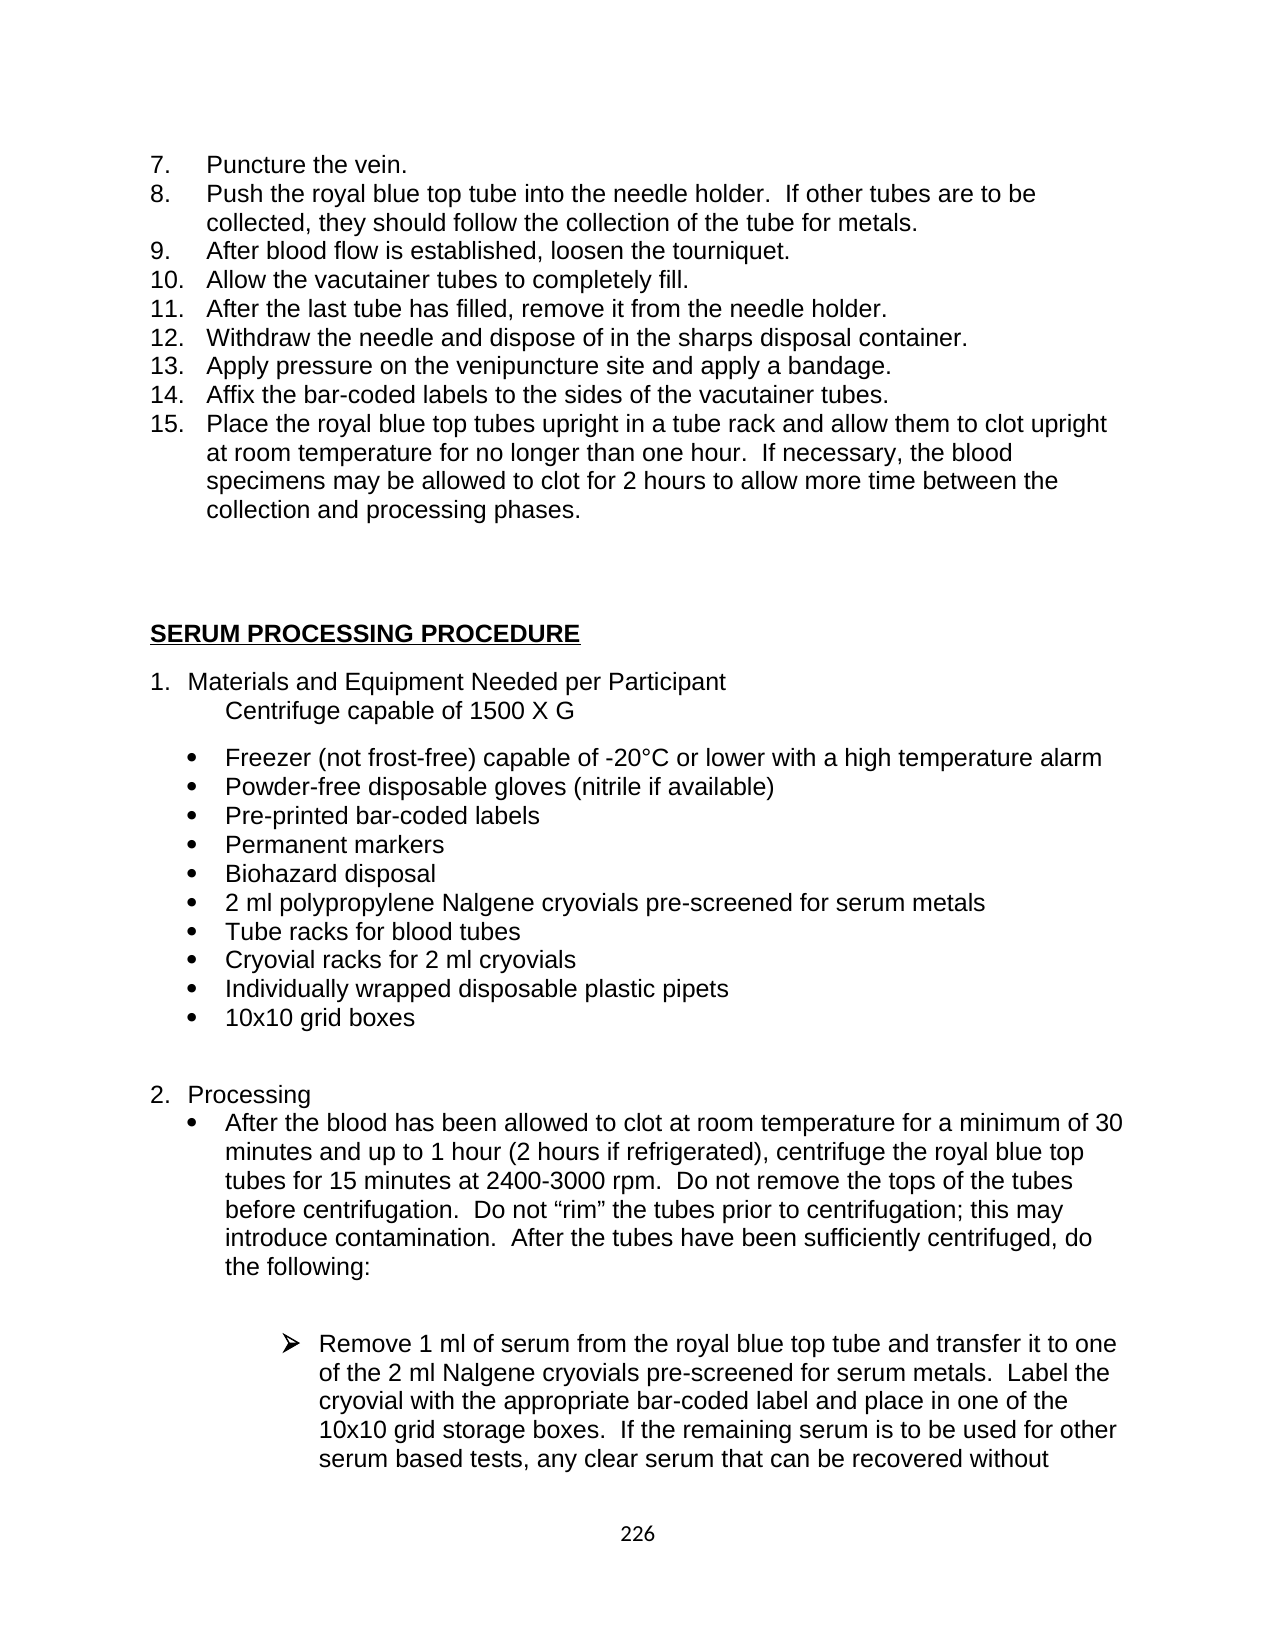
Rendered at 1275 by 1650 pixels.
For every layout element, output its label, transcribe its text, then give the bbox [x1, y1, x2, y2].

list 2 ml polypropylene Nalgene cryovials pre-screened for serum metals [187, 888, 1125, 916]
list Biohazard disposal [187, 859, 1125, 888]
list Withdraw the needle and dispose of in the sharps disposal container. [150, 322, 1125, 351]
list Powder-free disposable gloves (nitrile if available) [187, 772, 1125, 801]
list After the blood has been allowed to clot at room temperature for a minimum of 30 minutes and up to 1 hour (2 hours if refrigerated), centrifuge the royal blue top tubes for 15 minutes at 2400-3000 rpm. Do not remove the tops of the tubes before centrifugation. Do not “rim” the tubes prior to centrifugation; this may introduce contamination. After the tubes have been sufficiently centrifuged, do the following: [187, 1108, 1125, 1281]
list Puncture the vein. [150, 150, 1125, 179]
list After the last tube has filled, remove it from the needle holder. [150, 294, 1125, 322]
text SERUM PROCESSING PROCEDURE [150, 619, 1125, 648]
list Place the royal blue top tubes upright in a tube rack and allow them to clot upright at room temperature for no longer than one hour. If necessary, the blood specimens may be allowed to clot for 2 hours to allow more time between the collection and processing phases. [150, 409, 1125, 524]
list Processing [150, 1079, 1125, 1108]
list Individually wrapped disposable plastic pipets [187, 974, 1125, 1003]
text Centrifuge capable of 1500 X G [150, 696, 1125, 724]
list Pre-printed bar-coded labels [187, 801, 1125, 830]
list Push the royal blue top tube into the needle holder. If other tubes are to be collected, they should follow the collection of the tube for metals. [150, 179, 1125, 236]
list Tube racks for blood tubes [187, 916, 1125, 945]
list Materials and Equipment Needed per Participant [150, 667, 1125, 696]
list Allow the vacutainer tubes to completely fill. [150, 265, 1125, 294]
list After blood flow is established, loosen the tourniquet. [150, 236, 1125, 265]
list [281, 1329, 1125, 1472]
list Apply pressure on the venipuncture site and apply a bandage. [150, 351, 1125, 380]
list Permanent markers [187, 830, 1125, 859]
list Affix the bar-coded labels to the sides of the vacutainer tubes. [150, 380, 1125, 409]
list Cryovial racks for 2 ml cryovials [187, 945, 1125, 974]
list Freezer (not frost-free) capable of -20°C or lower with a high temperature alarm [187, 743, 1125, 772]
list 10x10 grid boxes [187, 1003, 1125, 1032]
